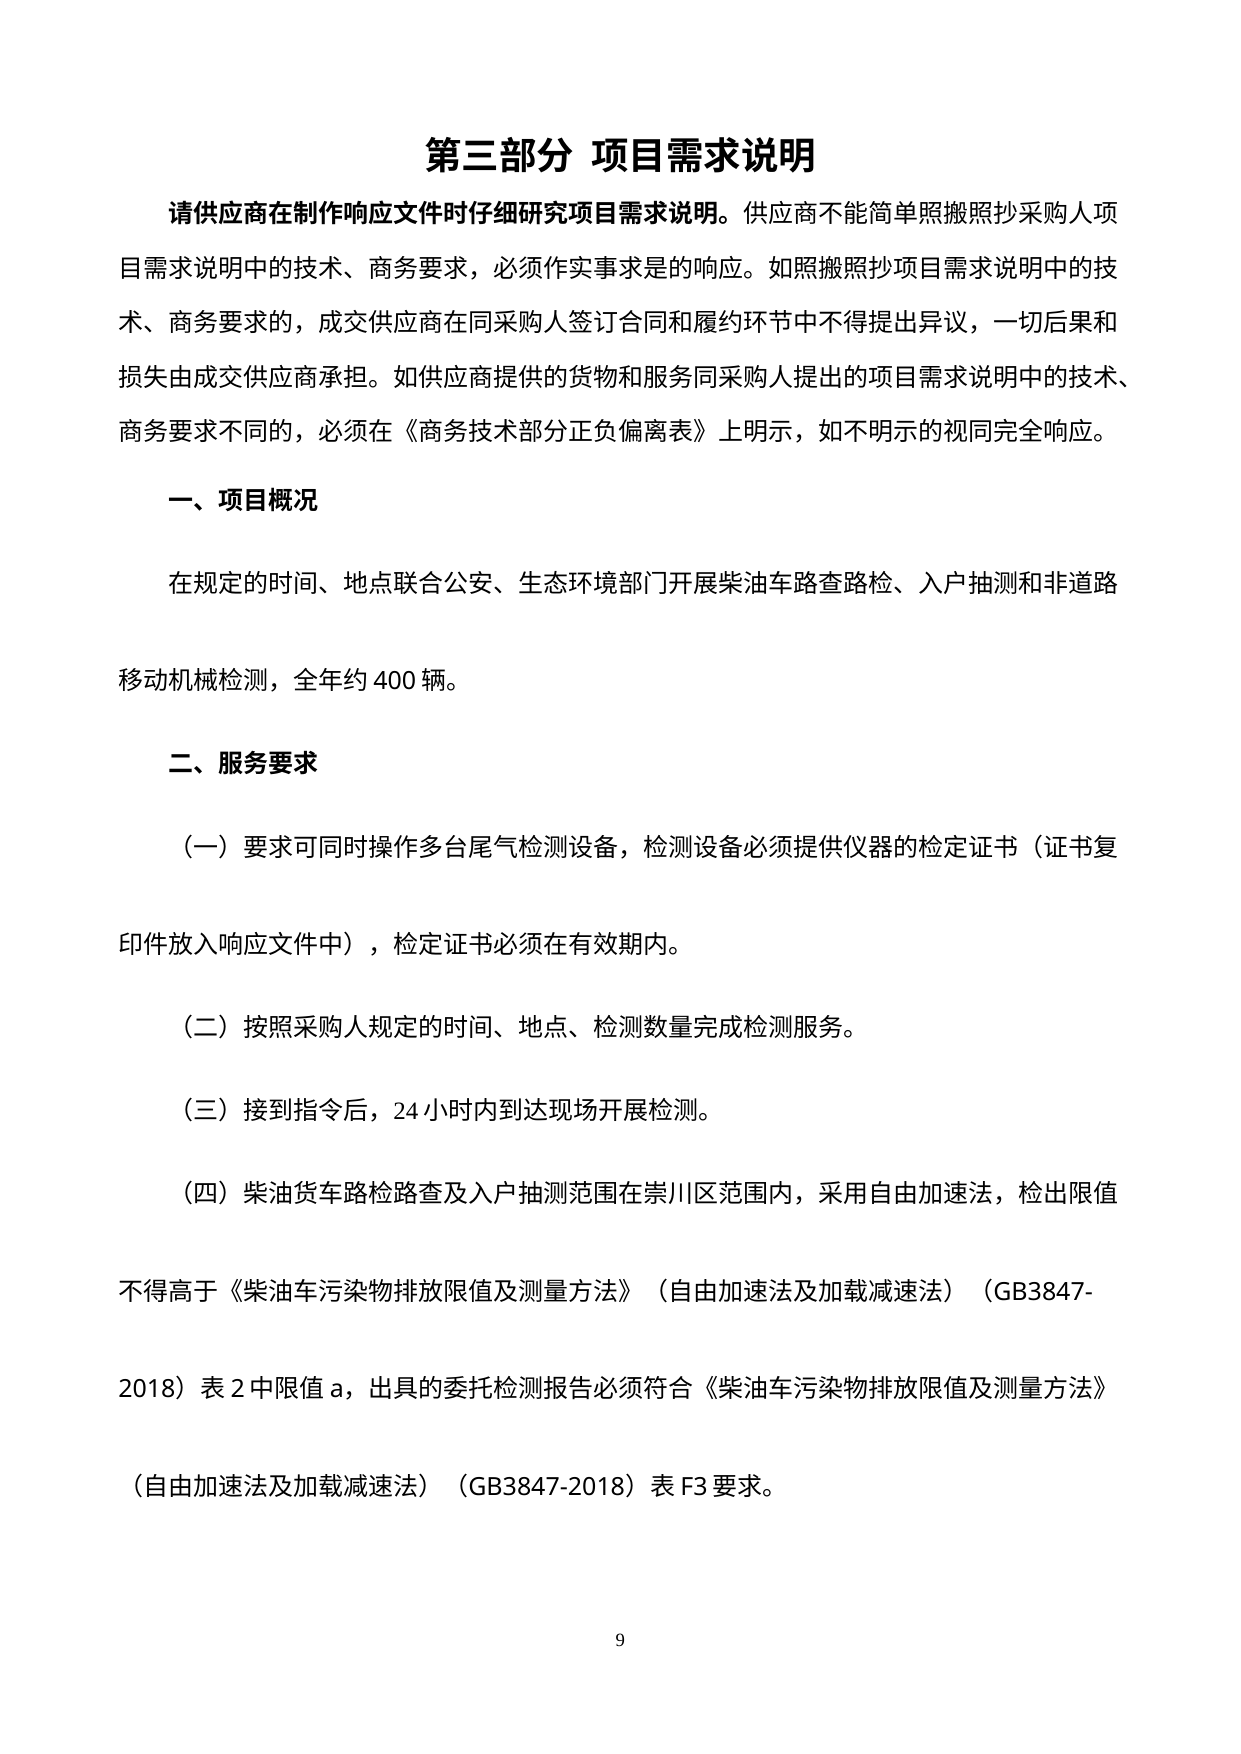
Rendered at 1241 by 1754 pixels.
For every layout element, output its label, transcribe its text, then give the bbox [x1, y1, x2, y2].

text （四）柴油货车路检路查及入户抽测范围在崇川区范围内，采用自由加速法，检出限值不得高于《柴油车污染物排放限值及测量方法》（自由加速法及加载减速法）（GB3847-2018）表2中限值a，出具的委托检测报告必须符合《柴油车污染物排放限值及测量方法》（自由加速法及加载减速法）（GB3847-2018）表F3要求。 [118, 1159, 1122, 1517]
text 第三部分 项目需求说明 [118, 126, 1122, 180]
text 在规定的时间、地点联合公安、生态环境部门开展柴油车路查路检、入户抽测和非道路移动机械检测，全年约400辆。 [118, 549, 1122, 711]
text （二）按照采购人规定的时间、地点、检测数量完成检测服务。 [118, 993, 1122, 1058]
text （一）要求可同时操作多台尾气检测设备，检测设备必须提供仪器的检定证书（证书复印件放入响应文件中），检定证书必须在有效期内。 [118, 813, 1122, 975]
text （三）接到指令后，24小时内到达现场开展检测。 [118, 1076, 1122, 1141]
text 一、项目概况 [118, 466, 1122, 531]
text 二、服务要求 [118, 729, 1122, 794]
text 请供应商在制作响应文件时仔细研究项目需求说明。供应商不能简单照搬照抄采购人项目需求说明中的技术、商务要求，必须作实事求是的响应。如照搬照抄项目需求说明中的技术、商务要求的，成交供应商在同采购人签订合同和履约环节中不得提出异议，一切后果和损失由成交供应商承担。如供应商提供的货物和服务同采购人提出的项目需求说明中的技术、商务要求不同的，必须在《商务技术部分正负偏离表》上明示，如不明示的视同完全响应。 [118, 194, 1122, 448]
